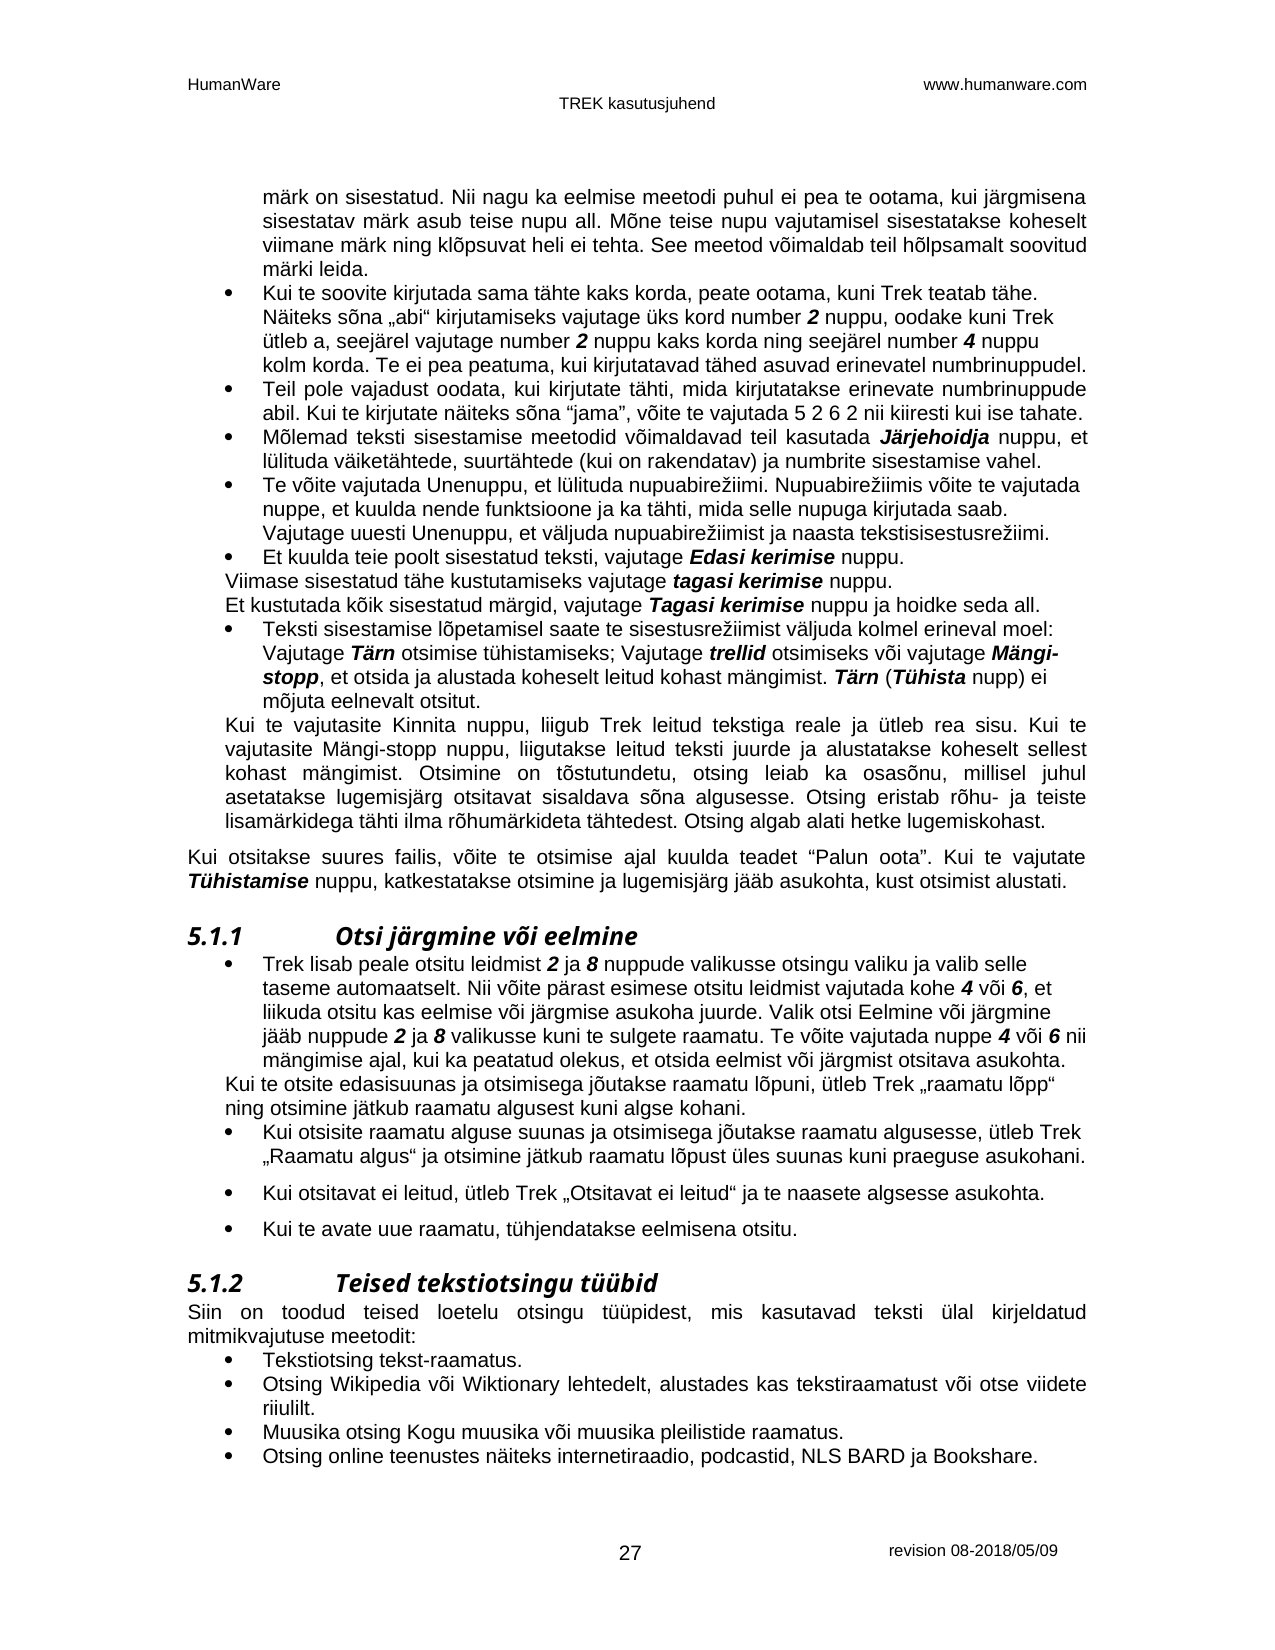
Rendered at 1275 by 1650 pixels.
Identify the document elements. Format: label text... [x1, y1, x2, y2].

text Kui te vajutasite Kinnita nuppu, liigub Trek leitud tekstiga reale ja ütleb rea sisu. Kui te vajutasite Mängi-stopp nuppu, liigutakse leitud teksti juurde ja alustatakse koheselt sellest kohast mängimist. Otsimine on tõstutundetu, otsing leiab ka osasõnu, millisel juhul asetatakse lugemisjärg otsitavat sisaldava sõna algusesse. Otsing eristab rõhu- ja teiste lisamärkidega tähti ilma rõhumärkideta tähtedest. Otsing algab alati hetke lugemiskohast. [225, 713, 1088, 833]
list Trek lisab peale otsitu leidmist 2 ja 8 nuppude valikusse otsingu valiku ja valib selle taseme automaatselt. Nii võite pärast esimese otsitu leidmist vajutada kohe 4 või 6, et liikuda otsitu kas eelmise või järgmise asukoha juurde. Valik otsi Eelmine või järgmine jääb nuppude 2 ja 8 valikusse kuni te sulgete raamatu. Te võite vajutada nuppe 4 või 6 nii mängimise ajal, kui ka peatatud olekus, et otsida eelmist või järgmist otsitava asukohta. [225, 952, 1088, 1072]
list Kui otsisite raamatu alguse suunas ja otsimisega jõutakse raamatu algusesse, ütleb Trek „Raamatu algus“ ja otsimine jätkub raamatu lõpust üles suunas kuni praeguse asukohani. [225, 1120, 1088, 1168]
list Muusika otsing Kogu muusika või muusika pleilistide raamatus. [225, 1420, 1088, 1444]
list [225, 185, 1088, 281]
text Viimase sisestatud tähe kustutamiseks vajutage tagasi kerimise nuppu. [225, 569, 1088, 593]
text Siin on toodud teised loetelu otsingu tüüpidest, mis kasutavad teksti ülal kirjeldatud mitmikvajutuse meetodit: [187, 1300, 1088, 1348]
list Otsing Wikipedia või Wiktionary lehtedelt, alustades kas tekstiraamatust või otse viidete riiulilt. [225, 1372, 1088, 1420]
list Teil pole vajadust oodata, kui kirjutate tähti, mida kirjutatakse erinevate numbrinuppude abil. Kui te kirjutate näiteks sõna “jama”, võite te vajutada 5 2 6 2 nii kiiresti kui ise tahate. [225, 377, 1088, 425]
list Te võite vajutada Unenuppu, et lülituda nupuabirežiimi. Nupuabirežiimis võite te vajutada nuppe, et kuulda nende funktsioone ja ka tähti, mida selle nupuga kirjutada saab. Vajutage uuesti Unenuppu, et väljuda nupuabirežiimist ja naasta tekstisisestusrežiimi. [225, 473, 1088, 545]
text Kui otsitakse suures failis, võite te otsimise ajal kuulda teadet “Palun oota”. Kui te vajutate Tühistamise nuppu, katkestatakse otsimine ja lugemisjärg jääb asukohta, kust otsimist alustati. [187, 845, 1088, 893]
text Kui te otsite edasisuunas ja otsimisega jõutakse raamatu lõpuni, ütleb Trek „raamatu lõpp“ ning otsimine jätkub raamatu algusest kuni algse kohani. [225, 1072, 1088, 1120]
subtitle Teised tekstiotsingu tüübid [187, 1266, 1088, 1300]
list Otsing online teenustes näiteks internetiraadio, podcastid, NLS BARD ja Bookshare. [225, 1444, 1088, 1468]
list Teksti sisestamise lõpetamisel saate te sisestusrežiimist väljuda kolmel erineval moel: Vajutage Tärn otsimise tühistamiseks; Vajutage trellid otsimiseks või vajutage Mängi-stopp, et otsida ja alustada koheselt leitud kohast mängimist. Tärn (Tühista nupp) ei mõjuta eelnevalt otsitut. [225, 617, 1088, 713]
subtitle Otsi järgmine või eelmine [187, 918, 1088, 952]
text Et kustutada kõik sisestatud märgid, vajutage Tagasi kerimise nuppu ja hoidke seda all. [225, 593, 1088, 617]
list Tekstiotsing tekst-raamatus. [225, 1348, 1088, 1372]
list Kui otsitavat ei leitud, ütleb Trek „Otsitavat ei leitud“ ja te naasete algsesse asukohta. [225, 1181, 1088, 1204]
list Mõlemad teksti sisestamise meetodid võimaldavad teil kasutada Järjehoidja nuppu, et lülituda väiketähtede, suurtähtede (kui on rakendatav) ja numbrite sisestamise vahel. [225, 425, 1088, 473]
list Kui te soovite kirjutada sama tähte kaks korda, peate ootama, kuni Trek teatab tähe. Näiteks sõna „abi“ kirjutamiseks vajutage üks kord number 2 nuppu, oodake kuni Trek ütleb a, seejärel vajutage number 2 nuppu kaks korda ning seejärel number 4 nuppu kolm korda. Te ei pea peatuma, kui kirjutatavad tähed asuvad erinevatel numbrinuppudel. [225, 281, 1088, 377]
list Kui te avate uue raamatu, tühjendatakse eelmisena otsitu. [225, 1217, 1088, 1241]
list Et kuulda teie poolt sisestatud teksti, vajutage Edasi kerimise nuppu. [225, 545, 1088, 569]
